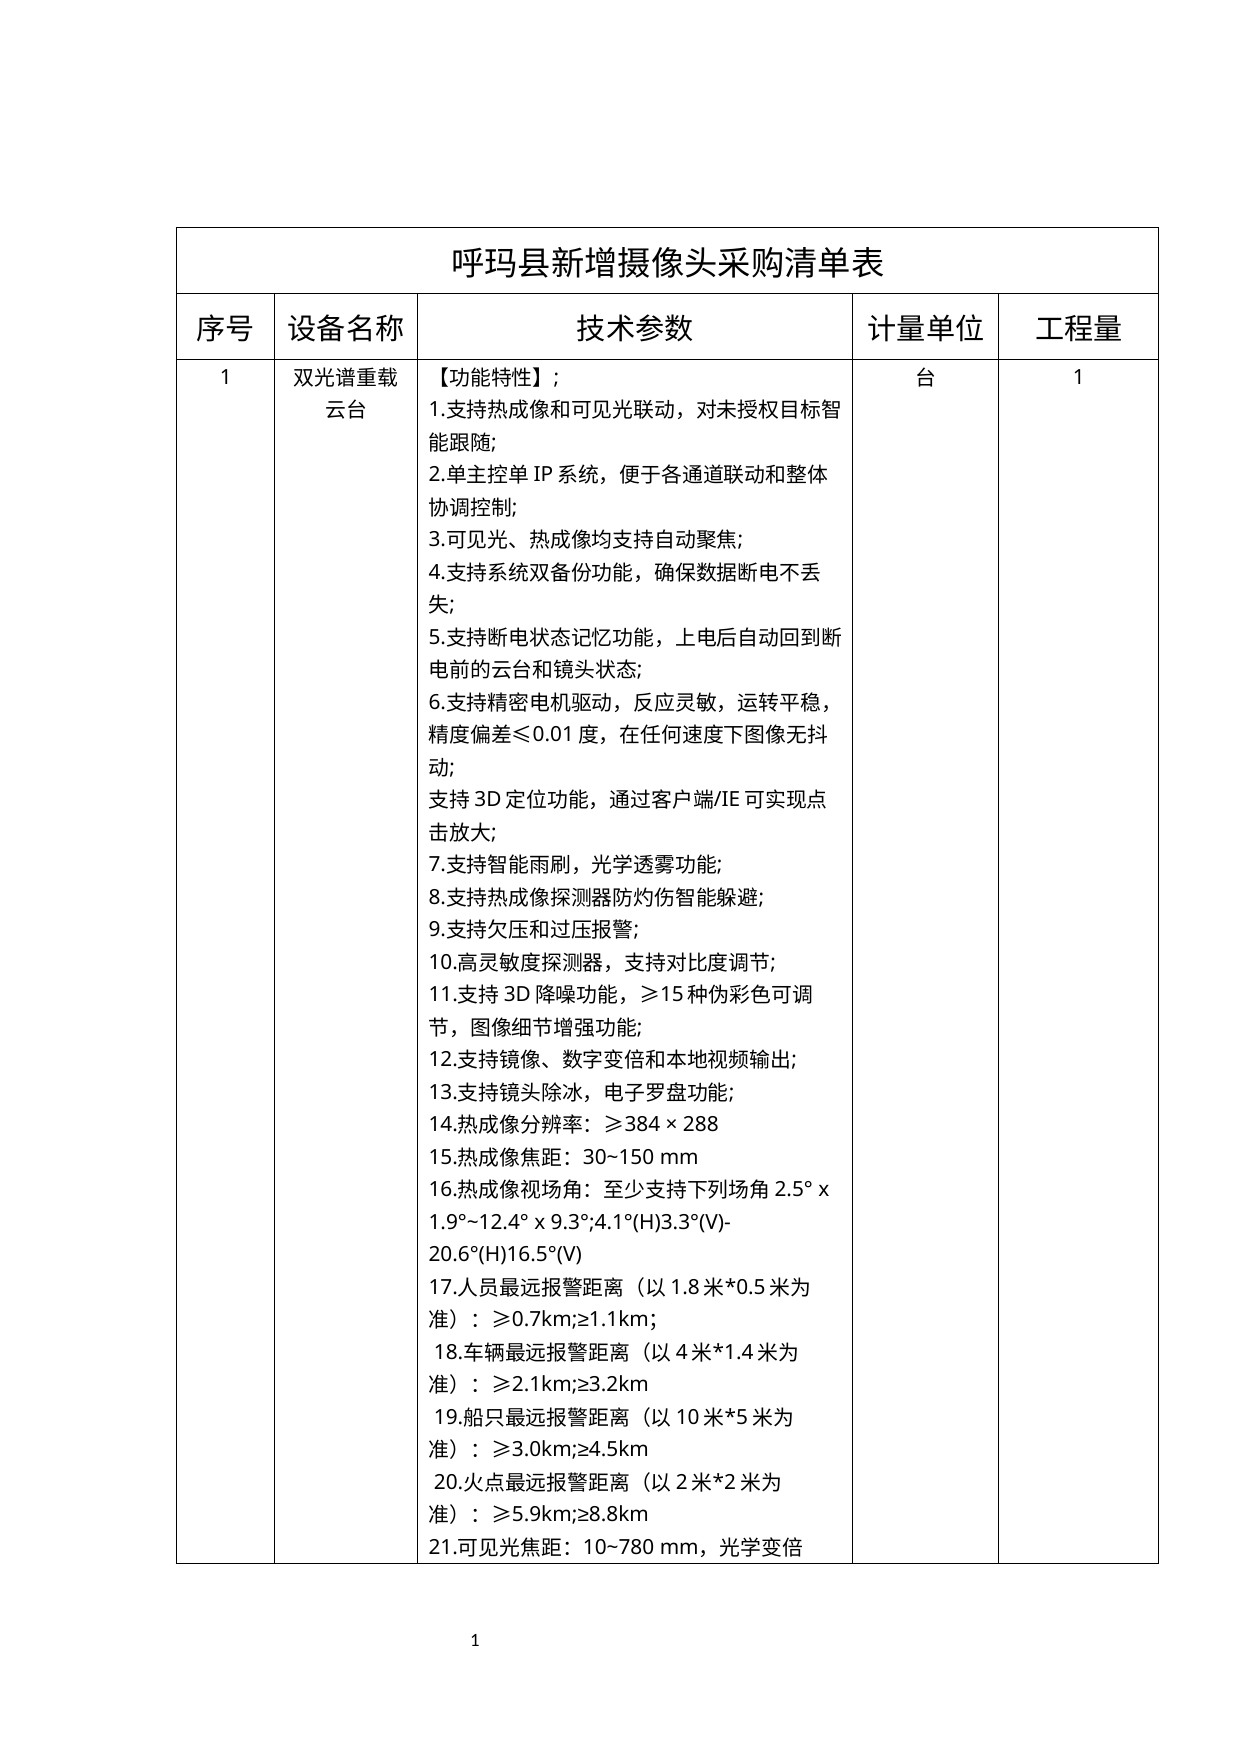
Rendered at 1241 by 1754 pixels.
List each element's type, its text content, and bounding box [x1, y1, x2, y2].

table_cell 1 [999, 360, 1158, 1563]
table_cell 1 [177, 360, 274, 1563]
table_cell 序号 [177, 294, 274, 359]
table_cell 工程量 [999, 294, 1158, 359]
table_cell 双光谱重载云台 [275, 360, 417, 1563]
table_cell 台 [853, 360, 998, 1563]
table_cell 计量单位 [853, 294, 998, 359]
table_cell 设备名称 [275, 294, 417, 359]
table_cell 技术参数 [418, 294, 852, 359]
table_header 呼玛县新增摄像头采购清单表 [177, 228, 1158, 293]
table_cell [418, 360, 852, 1563]
